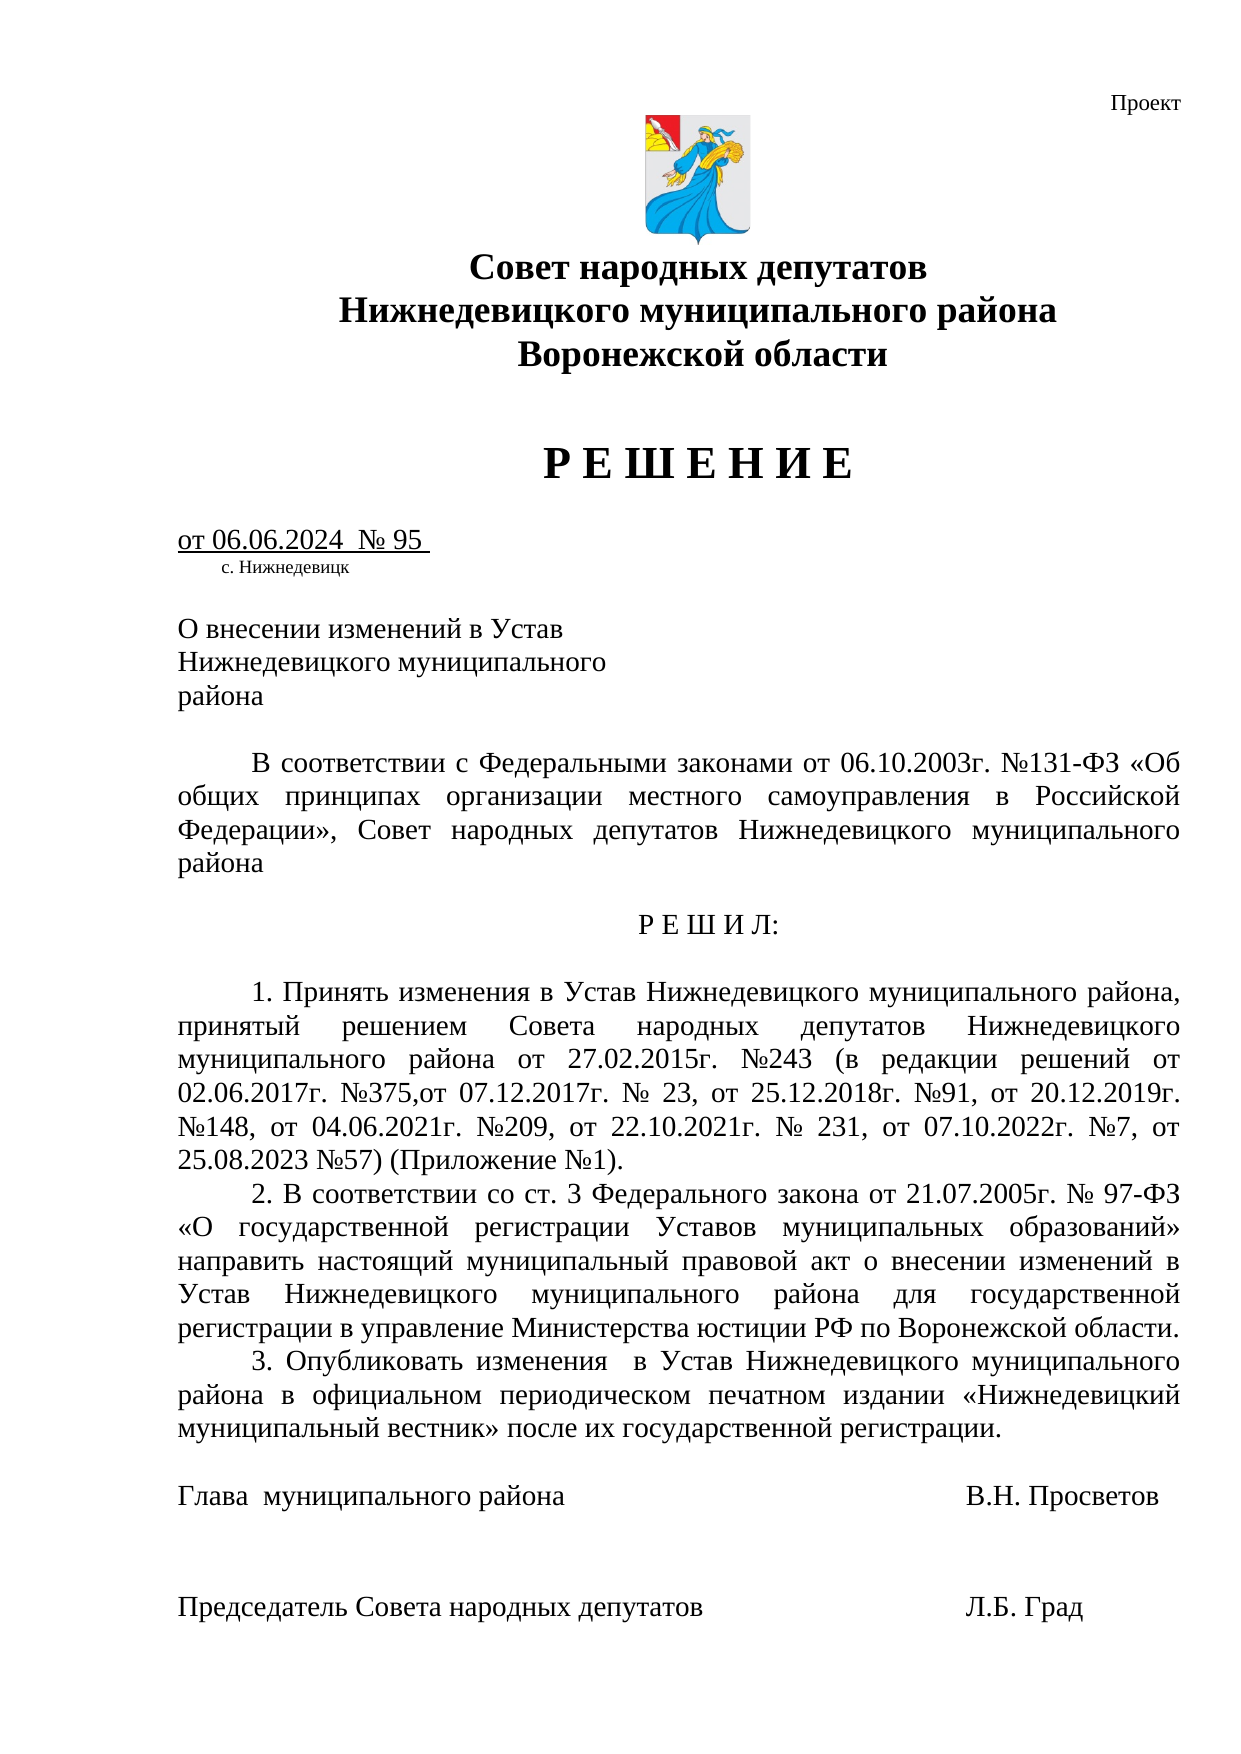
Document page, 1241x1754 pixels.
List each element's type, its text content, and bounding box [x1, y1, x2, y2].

text Председатель Совета народных депутатов Л.Б. Град [177, 1589, 1181, 1622]
text Нижнедевицкого муниципального [177, 644, 1181, 678]
subtitle Совет народных депутатов [215, 245, 1181, 288]
text 2. В соответствии со ст. 3 Федерального закона от 21.07.2005г. № 97-ФЗ «О государственной регистрации Уставов муниципальных образований» направить настоящий муниципальный правовой акт о внесении изменений в Устав Нижнедевицкого муниципального района для государственной регистрации в управление Министерства юстиции РФ по Воронежской области. [177, 1176, 1181, 1343]
subtitle Р Е Ш Е Н И Е [215, 436, 1181, 488]
text от 06.06.2024 № 95 [177, 522, 1181, 556]
text 1. Принять изменения в Устав Нижнедевицкого муниципального района, принятый решением Совета народных депутатов Нижнедевицкого муниципального района от 27.02.2015г. №243 (в редакции решений от 02.06.2017г. №375,от 07.12.2017г. № 23, от 25.12.2018г. №91, от 20.12.2019г. №148, от 04.06.2021г. №209, от 22.10.2021г. № 231, от 07.10.2022г. №7, от 25.08.2023 №57) (Приложение №1). [177, 974, 1181, 1176]
picture [645, 115, 751, 245]
subtitle Нижнедевицкого муниципального района [215, 288, 1181, 331]
text Р Е Ш И Л: [177, 907, 1181, 941]
text района [177, 678, 1181, 711]
subtitle Проект [215, 89, 1181, 115]
text Глава муниципального района В.Н. Просветов [177, 1478, 1181, 1511]
text В соответствии с Федеральными законами от 06.10.2003г. №131-ФЗ «Об общих принципах организации местного самоуправления в Российской Федерации», Совет народных депутатов Нижнедевицкого муниципального района [177, 745, 1181, 879]
text 3. Опубликовать изменения в Устав Нижнедевицкого муниципального района в официальном периодическом печатном издании «Нижнедевицкий муниципальный вестник» после их государственной регистрации. [177, 1343, 1181, 1444]
subtitle Воронежской области [215, 331, 1181, 374]
text О внесении изменений в Устав [177, 611, 1181, 644]
text с. Нижнедевицк [177, 556, 1181, 577]
